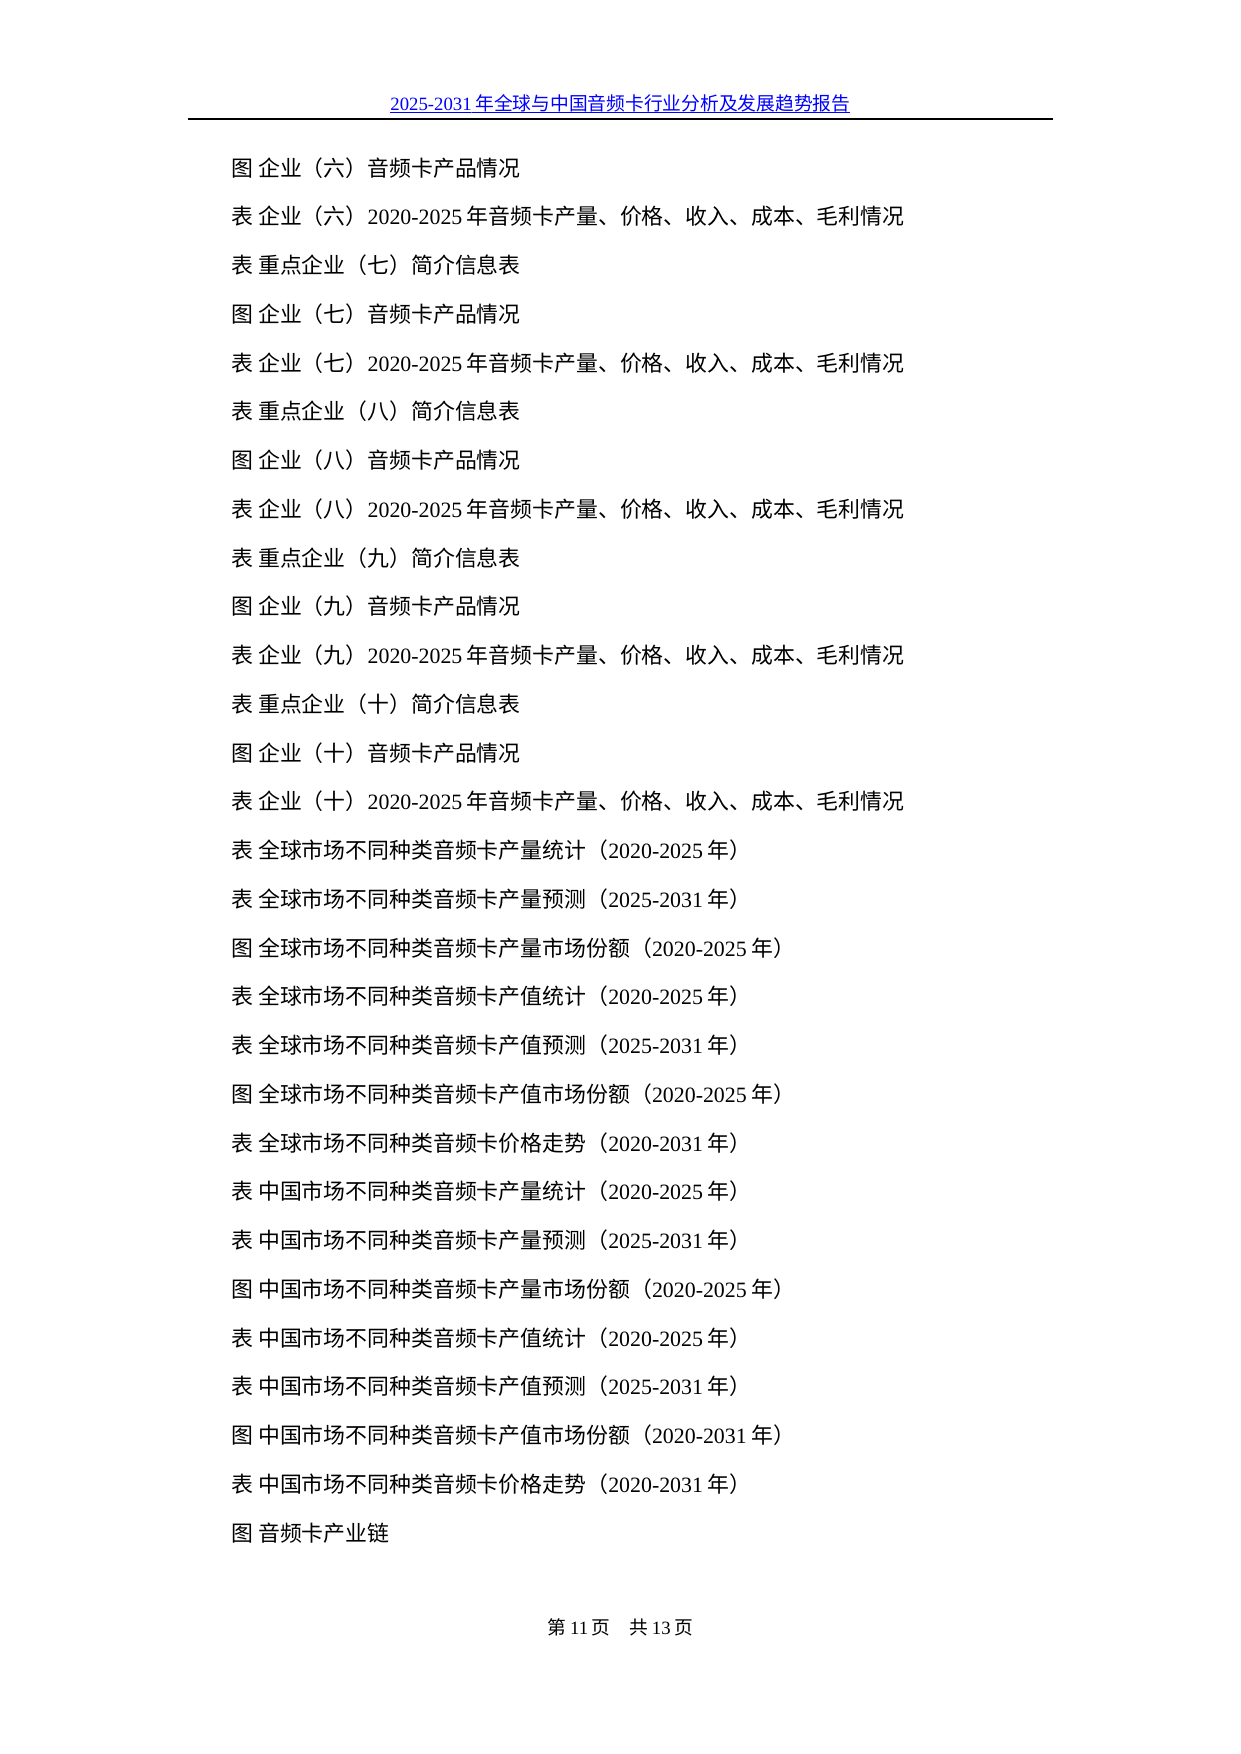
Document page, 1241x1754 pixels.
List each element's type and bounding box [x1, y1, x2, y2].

text [187, 150, 1053, 1548]
